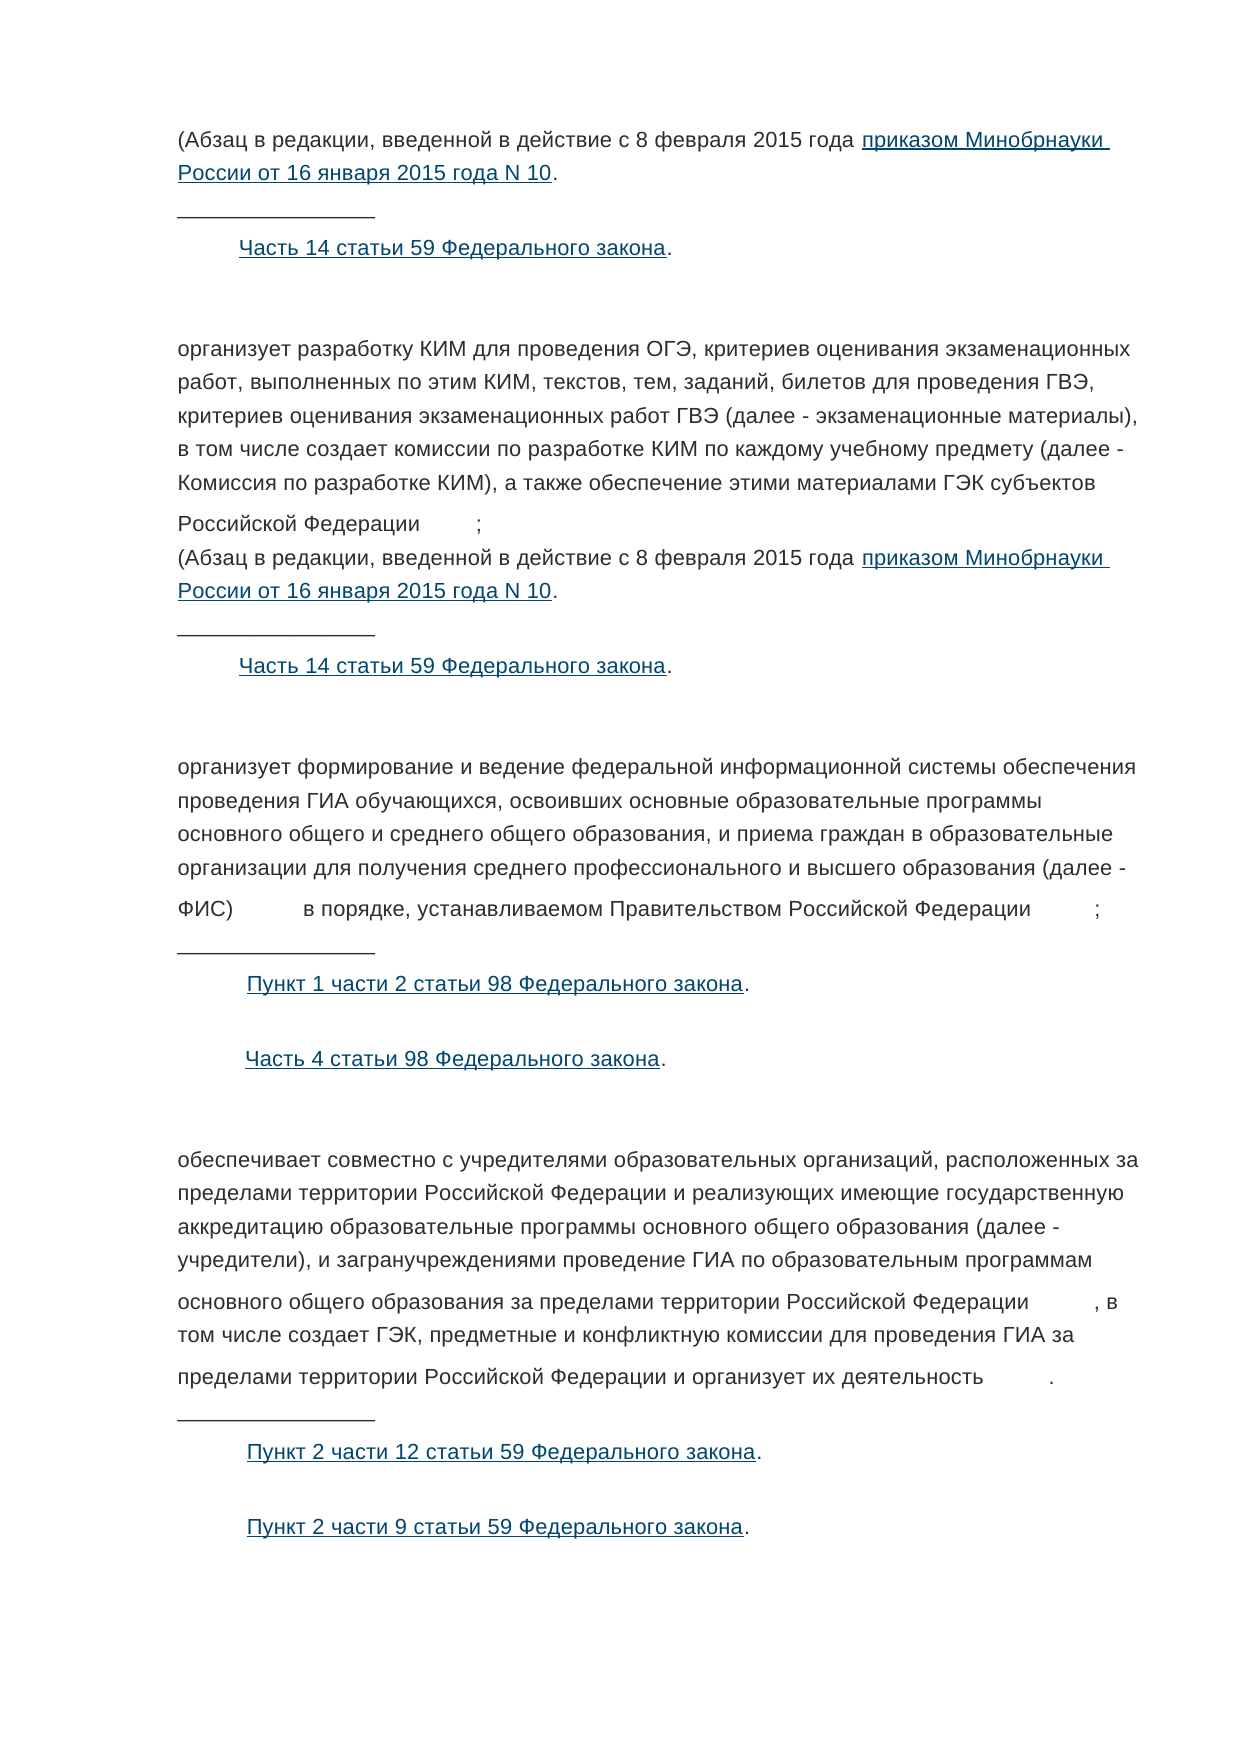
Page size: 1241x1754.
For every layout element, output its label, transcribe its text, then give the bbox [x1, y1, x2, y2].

text Пункт 2 части 9 статьи 59 Федерального закона. [177, 1497, 1152, 1606]
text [177, 118, 1152, 1497]
